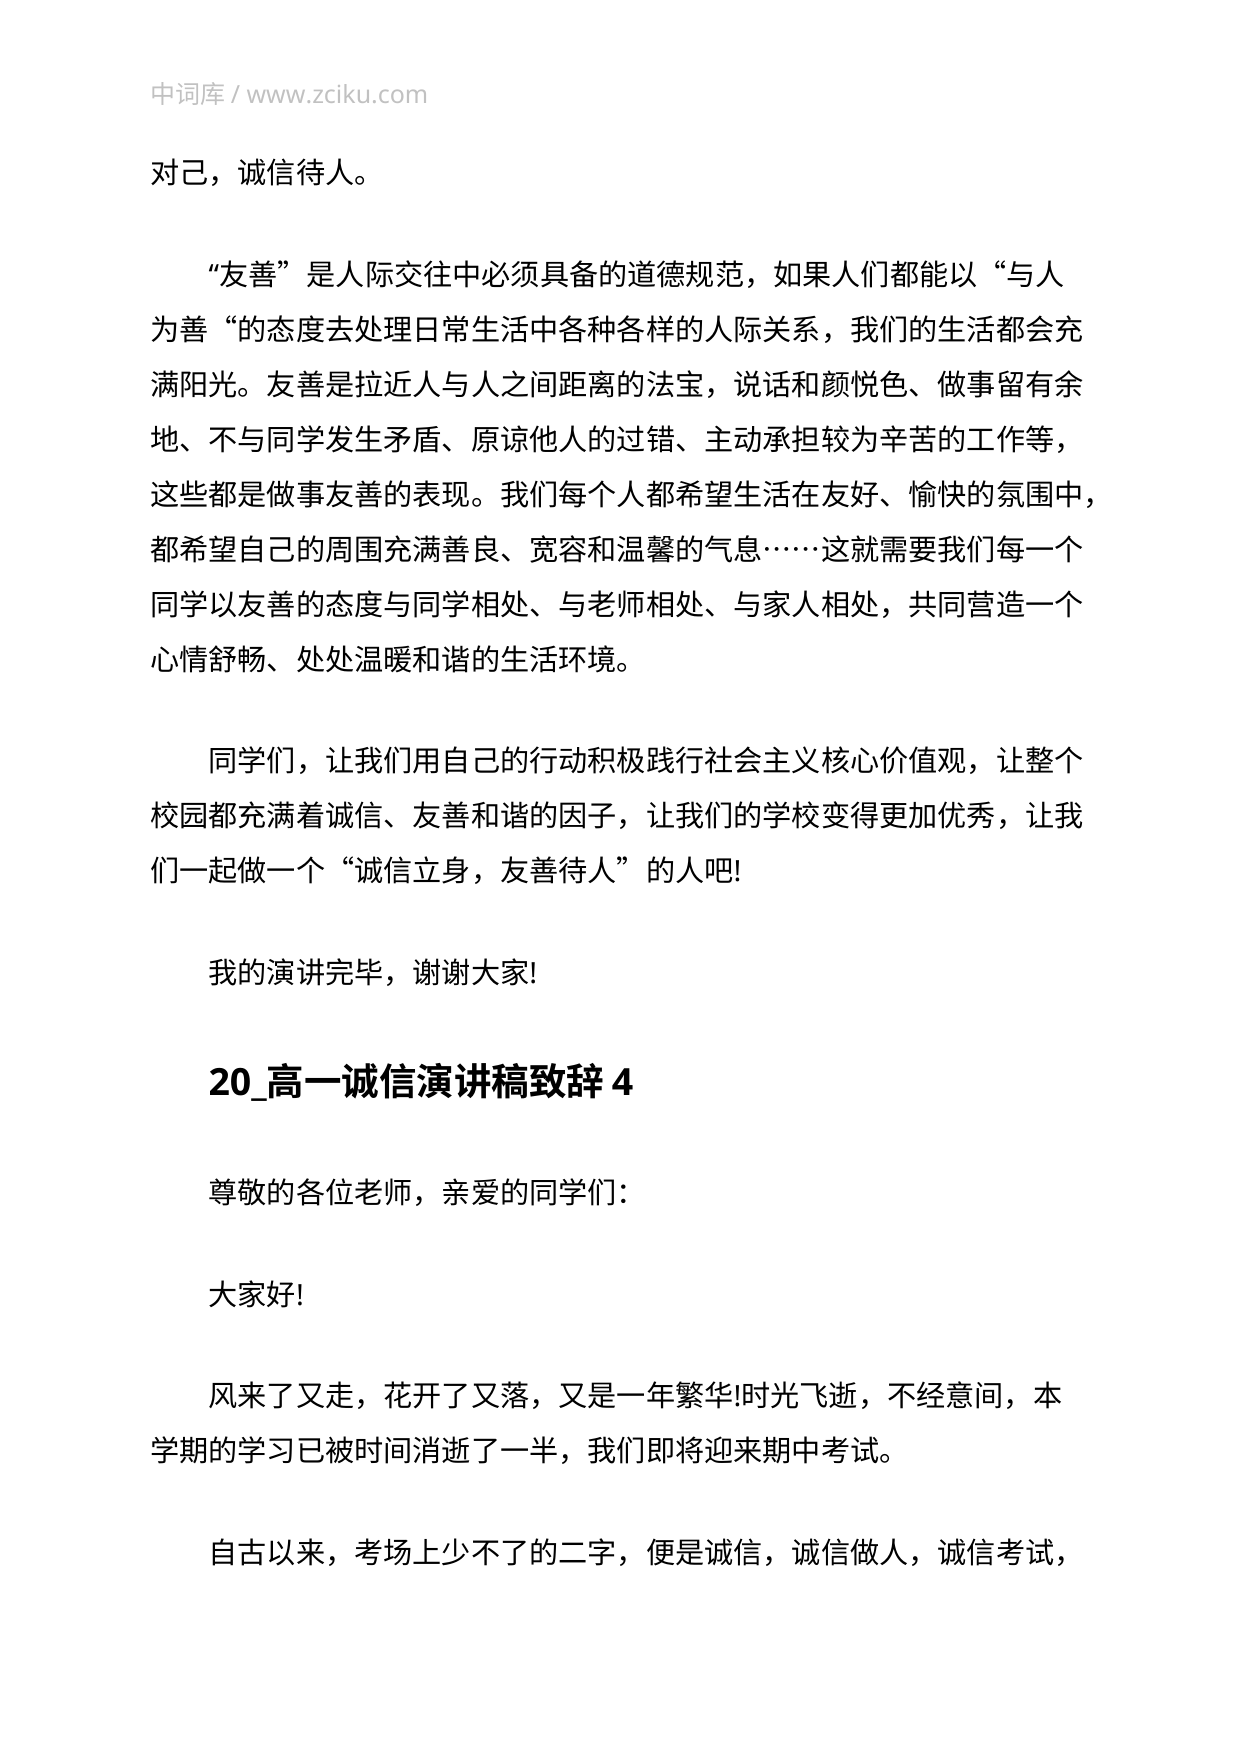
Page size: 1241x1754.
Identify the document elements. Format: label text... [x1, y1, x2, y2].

text 同学们，让我们用自己的行动积极践行社会主义核心价值观，让整个校园都充满着诚信、友善和谐的因子，让我们的学校变得更加优秀，让我们一起做一个“诚信立身，友善待人”的人吧! [150, 738, 1090, 890]
text 我的演讲完毕，谢谢大家! [150, 950, 1090, 992]
text 20_高一诚信演讲稿致辞4 [150, 1052, 1090, 1106]
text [150, 150, 1090, 192]
text 风来了又走，花开了又落，又是一年繁华!时光飞逝，不经意间，本学期的学习已被时间消逝了一半，我们即将迎来期中考试。 [150, 1373, 1090, 1470]
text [150, 1530, 1090, 1572]
text “友善”是人际交往中必须具备的道德规范，如果人们都能以“与人为善“的态度去处理日常生活中各种各样的人际关系，我们的生活都会充满阳光。友善是拉近人与人之间距离的法宝，说话和颜悦色、做事留有余地、不与同学发生矛盾、原谅他人的过错、主动承担较为辛苦的工作等，这些都是做事友善的表现。我们每个人都希望生活在友好、愉快的氛围中，都希望自己的周围充满善良、宽容和温馨的气息……这就需要我们每一个同学以友善的态度与同学相处、与老师相处、与家人相处，共同营造一个心情舒畅、处处温暖和谐的生活环境。 [150, 252, 1090, 678]
text 尊敬的各位老师，亲爱的同学们： [150, 1169, 1090, 1212]
text 大家好! [150, 1271, 1090, 1313]
